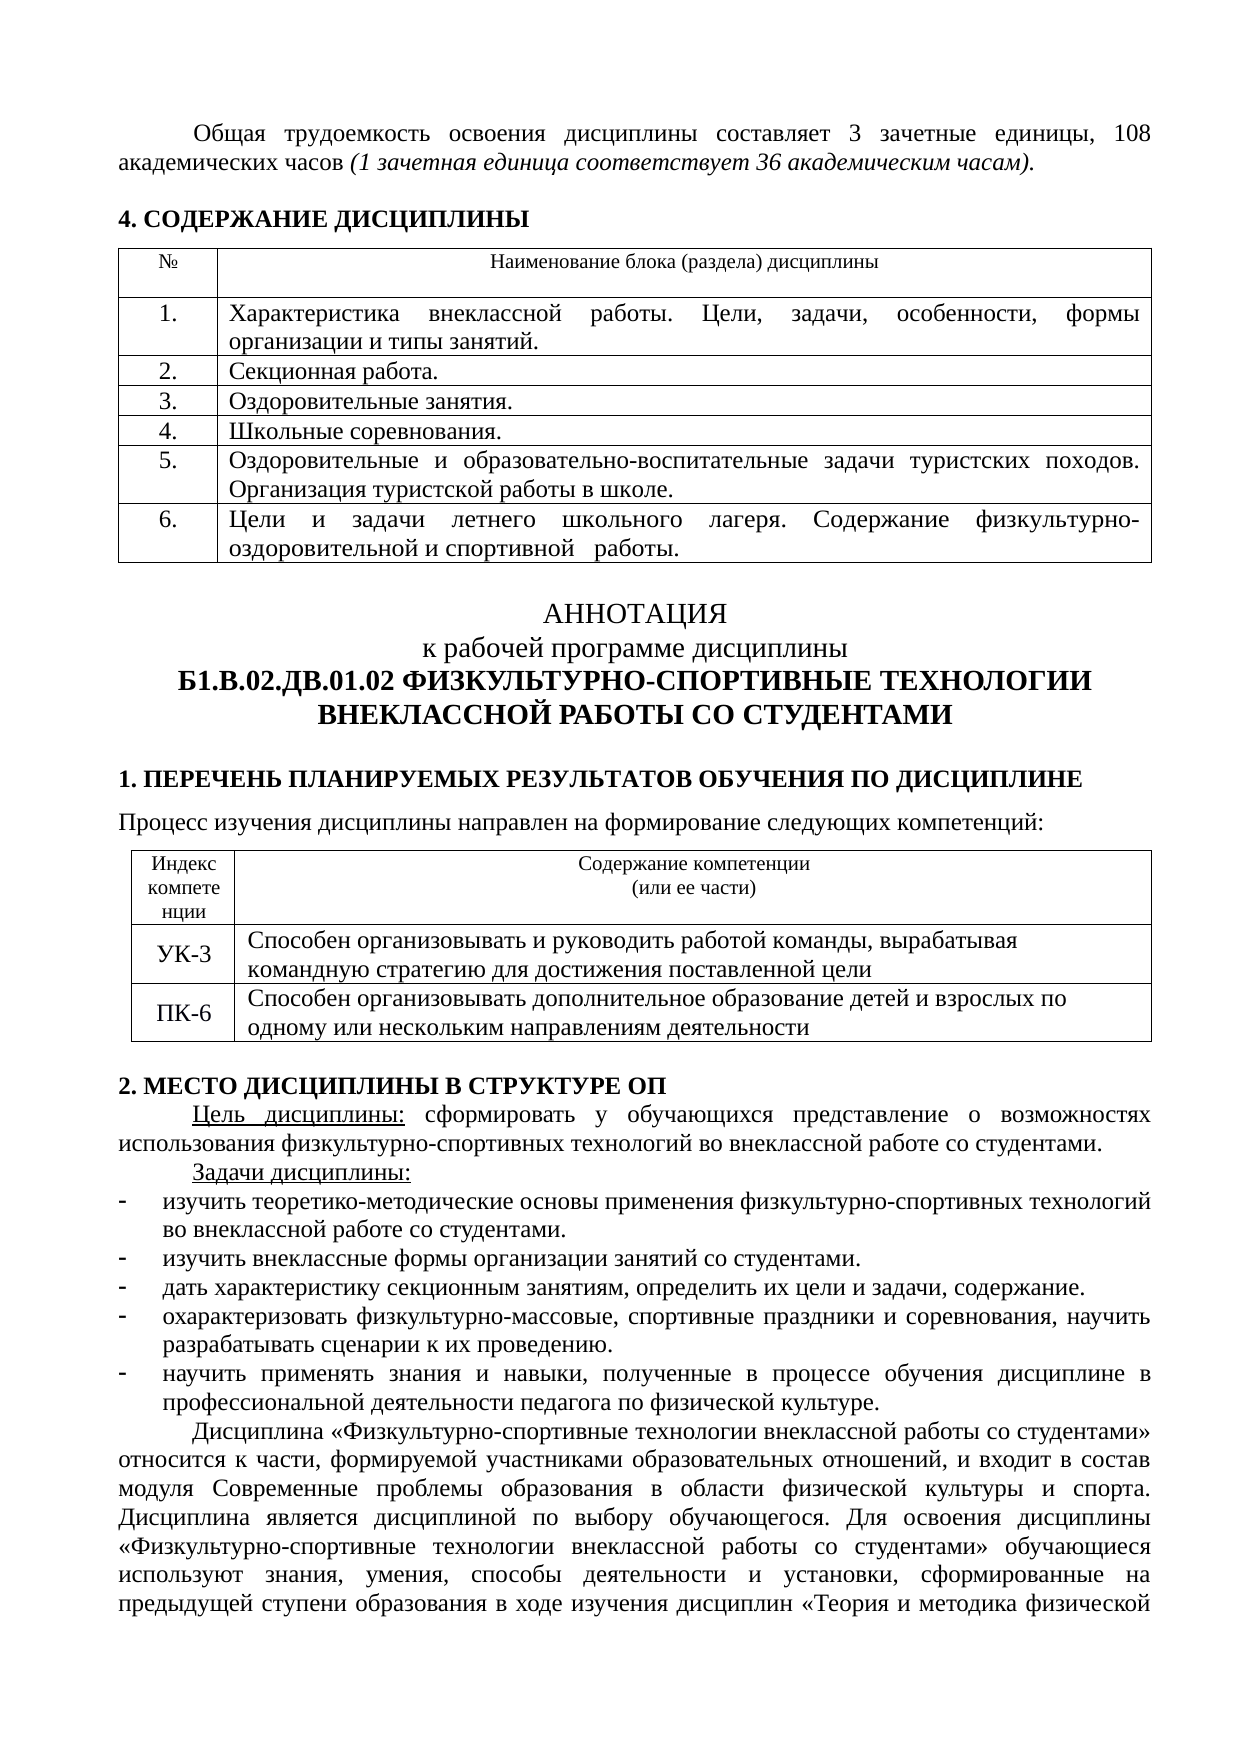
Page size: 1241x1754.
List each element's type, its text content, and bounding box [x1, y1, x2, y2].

text Общая трудоемкость освоения дисциплины составляет 3 зачетные единицы, 108 академических часов (1 зачетная единица соответствует 36 академическим часам). [118, 118, 1152, 176]
table_cell 3. [119, 386, 217, 415]
text 1. ПЕРЕЧЕНЬ ПЛАНИРУЕМЫХ РЕЗУЛЬТАТОВ ОБУЧЕНИЯ ПО ДИСЦИПЛИНЕ [118, 764, 1152, 793]
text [118, 1416, 1152, 1617]
table_cell УК-3 [132, 925, 234, 982]
text Б1.В.02.ДВ.01.02 ФИЗКУЛЬТУРНО-СПОРТИВНЫЕ ТЕХНОЛОГИИ ВНЕКЛАССНОЙ РАБОТЫ СО CТУДЕНТАМИ [118, 663, 1152, 730]
list изучить теоретико-методические основы применения физкультурно-спортивных технологий во внеклассной работе со студентами. [118, 1186, 1152, 1243]
table_header № [119, 249, 217, 297]
list изучить внеклассные формы организации занятий со студентами. [118, 1243, 1152, 1272]
table_cell Способен организовывать дополнительное образование детей и взрослых по одному или нескольким направлениям деятельности [235, 984, 1151, 1041]
table_cell Способен организовывать и руководить работой команды, вырабатывая командную стратегию для достижения поставленной цели [235, 925, 1151, 982]
table_cell 6. [119, 504, 217, 562]
table_cell Характеристика внеклассной работы. Цели, задачи, особенности, формы организации и типы занятий. [218, 298, 1151, 355]
table_cell Школьные соревнования. [218, 416, 1151, 444]
table_cell 5. [119, 446, 217, 503]
table_cell 2. [119, 356, 217, 385]
text 2. Место дисциплины в структуре ОП [118, 1071, 1152, 1099]
text Процесс изучения дисциплины направлен на формирование следующих компетенций: [118, 807, 1152, 836]
text Цель дисциплины: сформировать у обучающихся представление о возможностях использования физкультурно-спортивных технологий во внеклассной работе со студентами. [118, 1099, 1152, 1157]
table_cell 1. [119, 298, 217, 355]
table_cell Оздоровительные занятия. [218, 386, 1151, 415]
table_header Содержание компетенции (или ее части) [235, 851, 1151, 924]
list научить применять знания и навыки, полученные в процессе обучения дисциплине в профессиональной деятельности педагога по физической культуре. [118, 1358, 1152, 1416]
table_header Наименование блока (раздела) дисциплины [218, 249, 1151, 297]
table_cell ПК-6 [132, 984, 234, 1041]
text к рабочей программе дисциплины [118, 630, 1152, 663]
text 4. Содержание дисциплины [118, 204, 1152, 233]
table_cell Оздоровительные и образовательно-воспитательные задачи туристских походов. Организация туристской работы в школе. [218, 446, 1151, 503]
table_header Индекс компетенции [132, 851, 234, 924]
table_cell 4. [119, 416, 217, 444]
list охарактеризовать физкультурно-массовые, спортивные праздники и соревнования, научить разрабатывать сценарии к их проведению. [118, 1301, 1152, 1358]
list дать характеристику секционным занятиям, определить их цели и задачи, содержание. [118, 1272, 1152, 1301]
table_cell Цели и задачи летнего школьного лагеря. Содержание физкультурно-оздоровительной и спортивной работы. [218, 504, 1151, 562]
text Задачи дисциплины: [118, 1157, 1152, 1186]
text АННОТАЦИЯ [118, 596, 1152, 630]
table_cell Секционная работа. [218, 356, 1151, 385]
